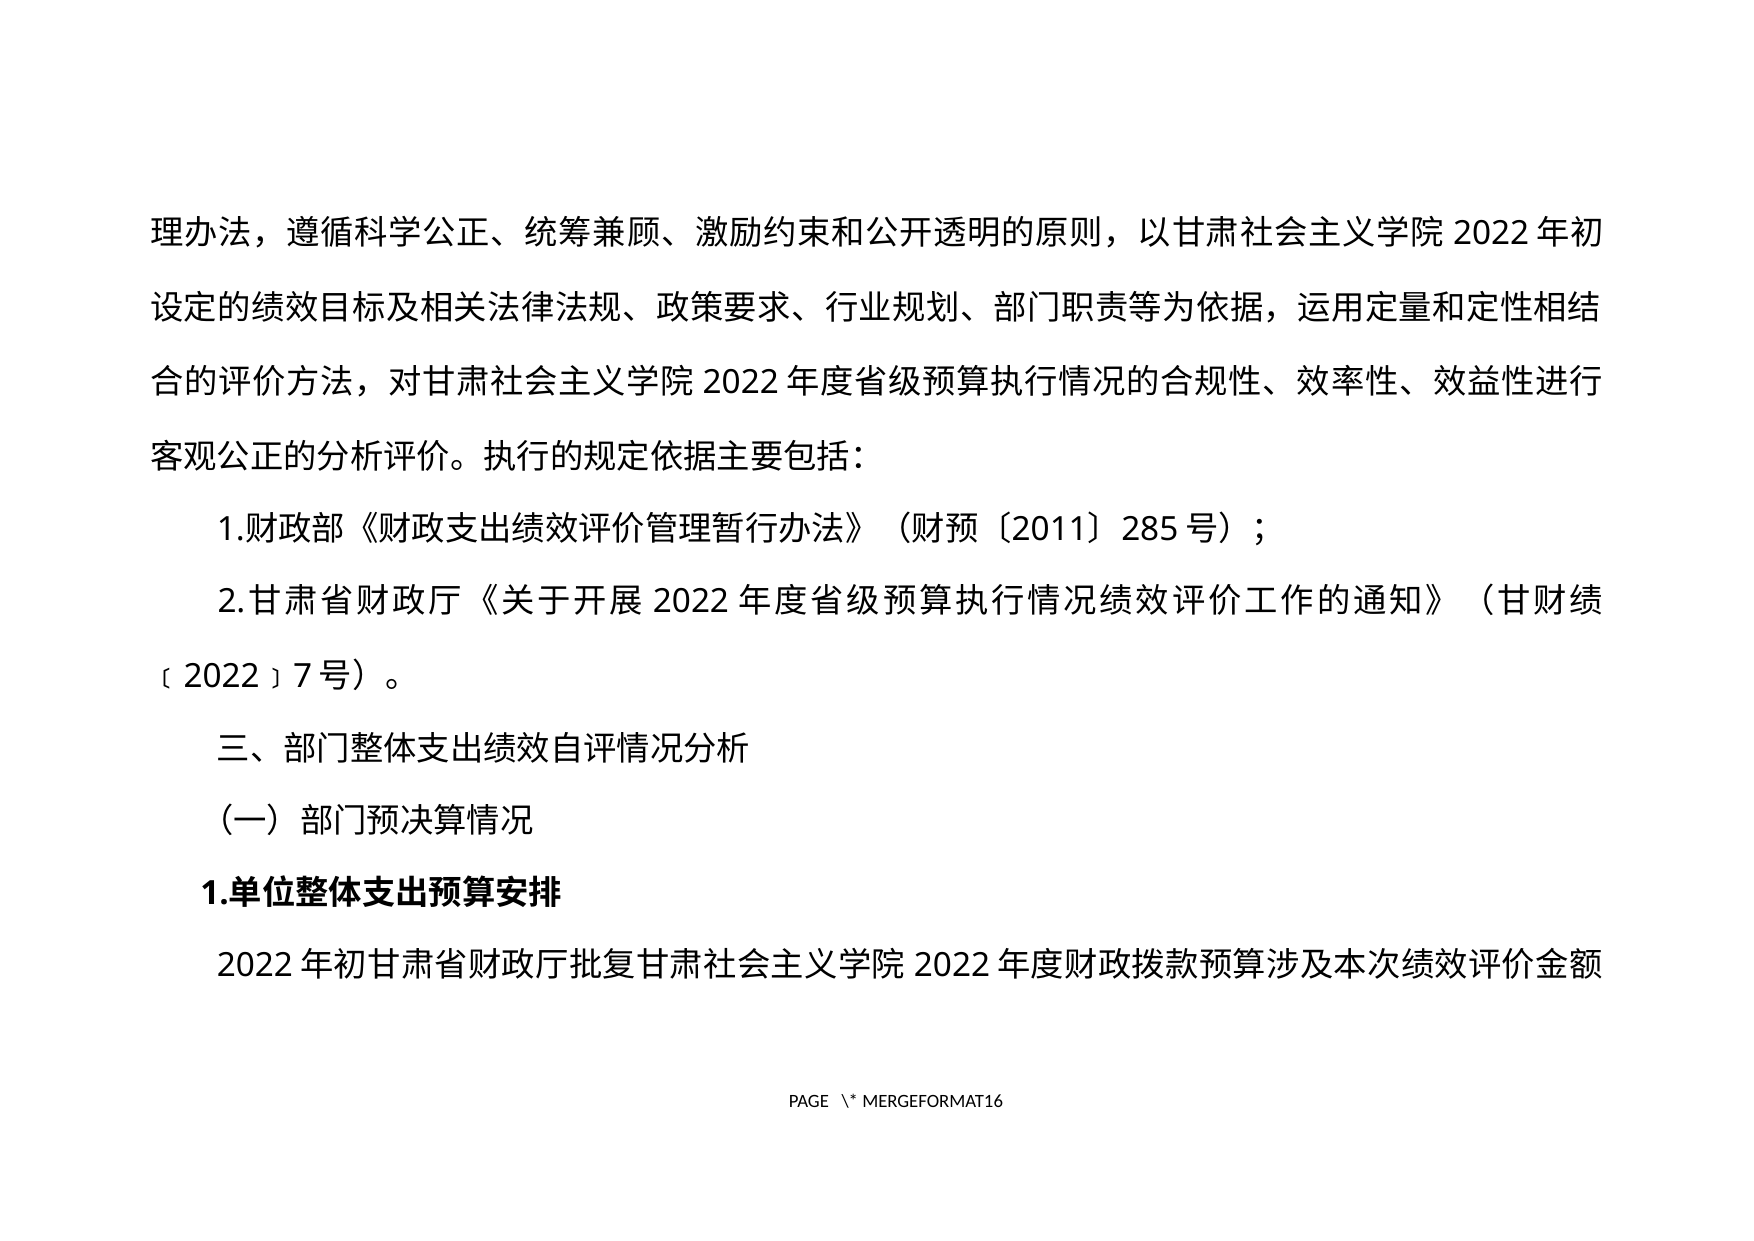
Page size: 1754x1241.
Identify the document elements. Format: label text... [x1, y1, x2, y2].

text 2.甘肃省财政厅《关于开展2022年度省级预算执行情况绩效评价工作的通知》（甘财绩﹝2022﹞7号）。 [150, 566, 1604, 706]
text 三、部门整体支出绩效自评情况分析 [150, 713, 1604, 778]
text 1.单位整体支出预算安排 [150, 857, 1604, 922]
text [150, 198, 1604, 487]
text （一）部门预决算情况 [150, 785, 1604, 850]
text 1.财政部《财政支出绩效评价管理暂行办法》（财预〔2011〕285号）； [150, 494, 1604, 559]
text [150, 929, 1604, 994]
